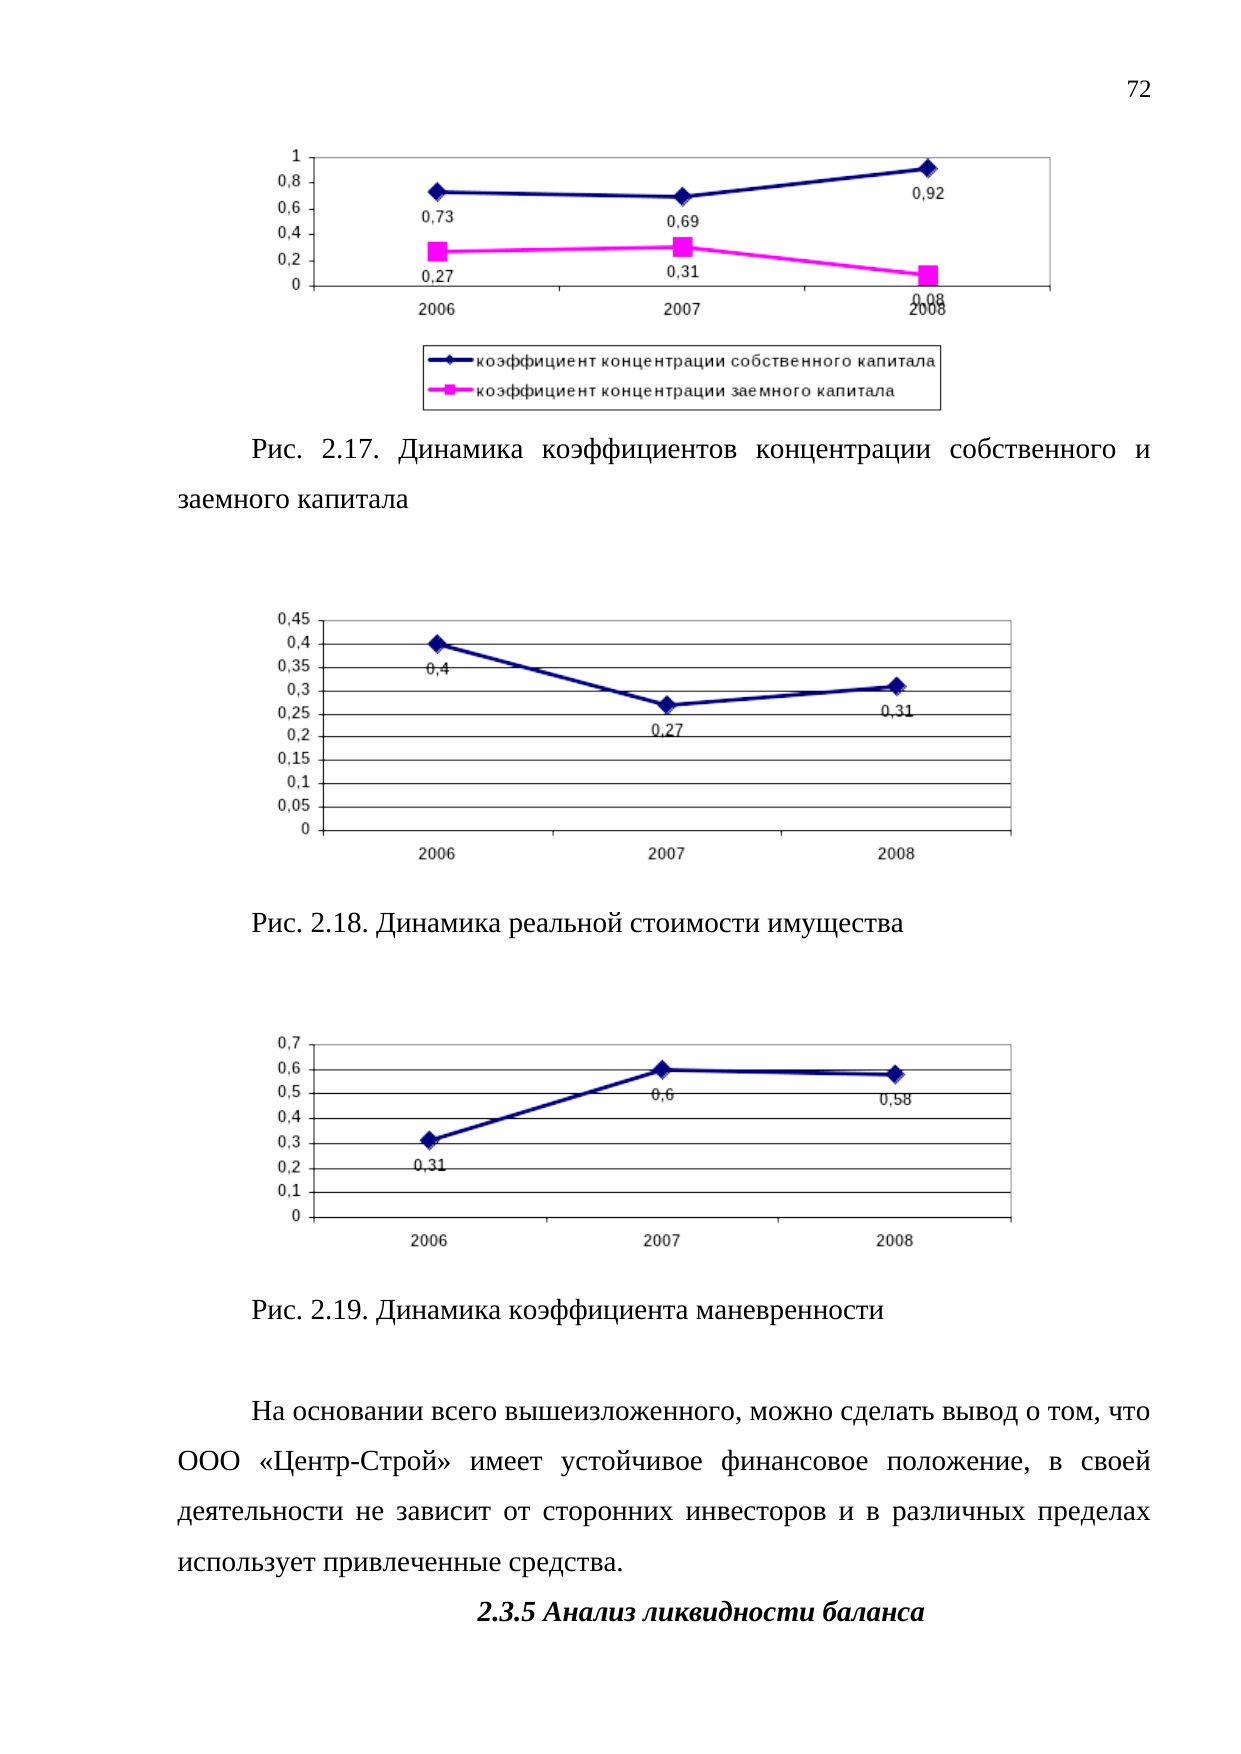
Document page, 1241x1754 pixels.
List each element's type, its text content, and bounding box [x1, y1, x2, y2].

text Рис. 2.17. Динамика коэффициентов концентрации собственного и заемного капитала [177, 431, 1152, 515]
text Рис. 2.18. Динамика реальной стоимости имущества [177, 905, 1152, 939]
text На основании всего вышеизложенного, можно сделать вывод о том, что ООО «Центр-Строй» имеет устойчивое финансовое положение, в своей деятельности не зависит от сторонних инвесторов и в различных пределах использует привлеченные средства. [177, 1393, 1152, 1577]
text 2.3.5 Анализ ликвидности баланса [177, 1594, 1152, 1628]
text Рис. 2.19. Динамика коэффициента маневренности [177, 1292, 1152, 1326]
